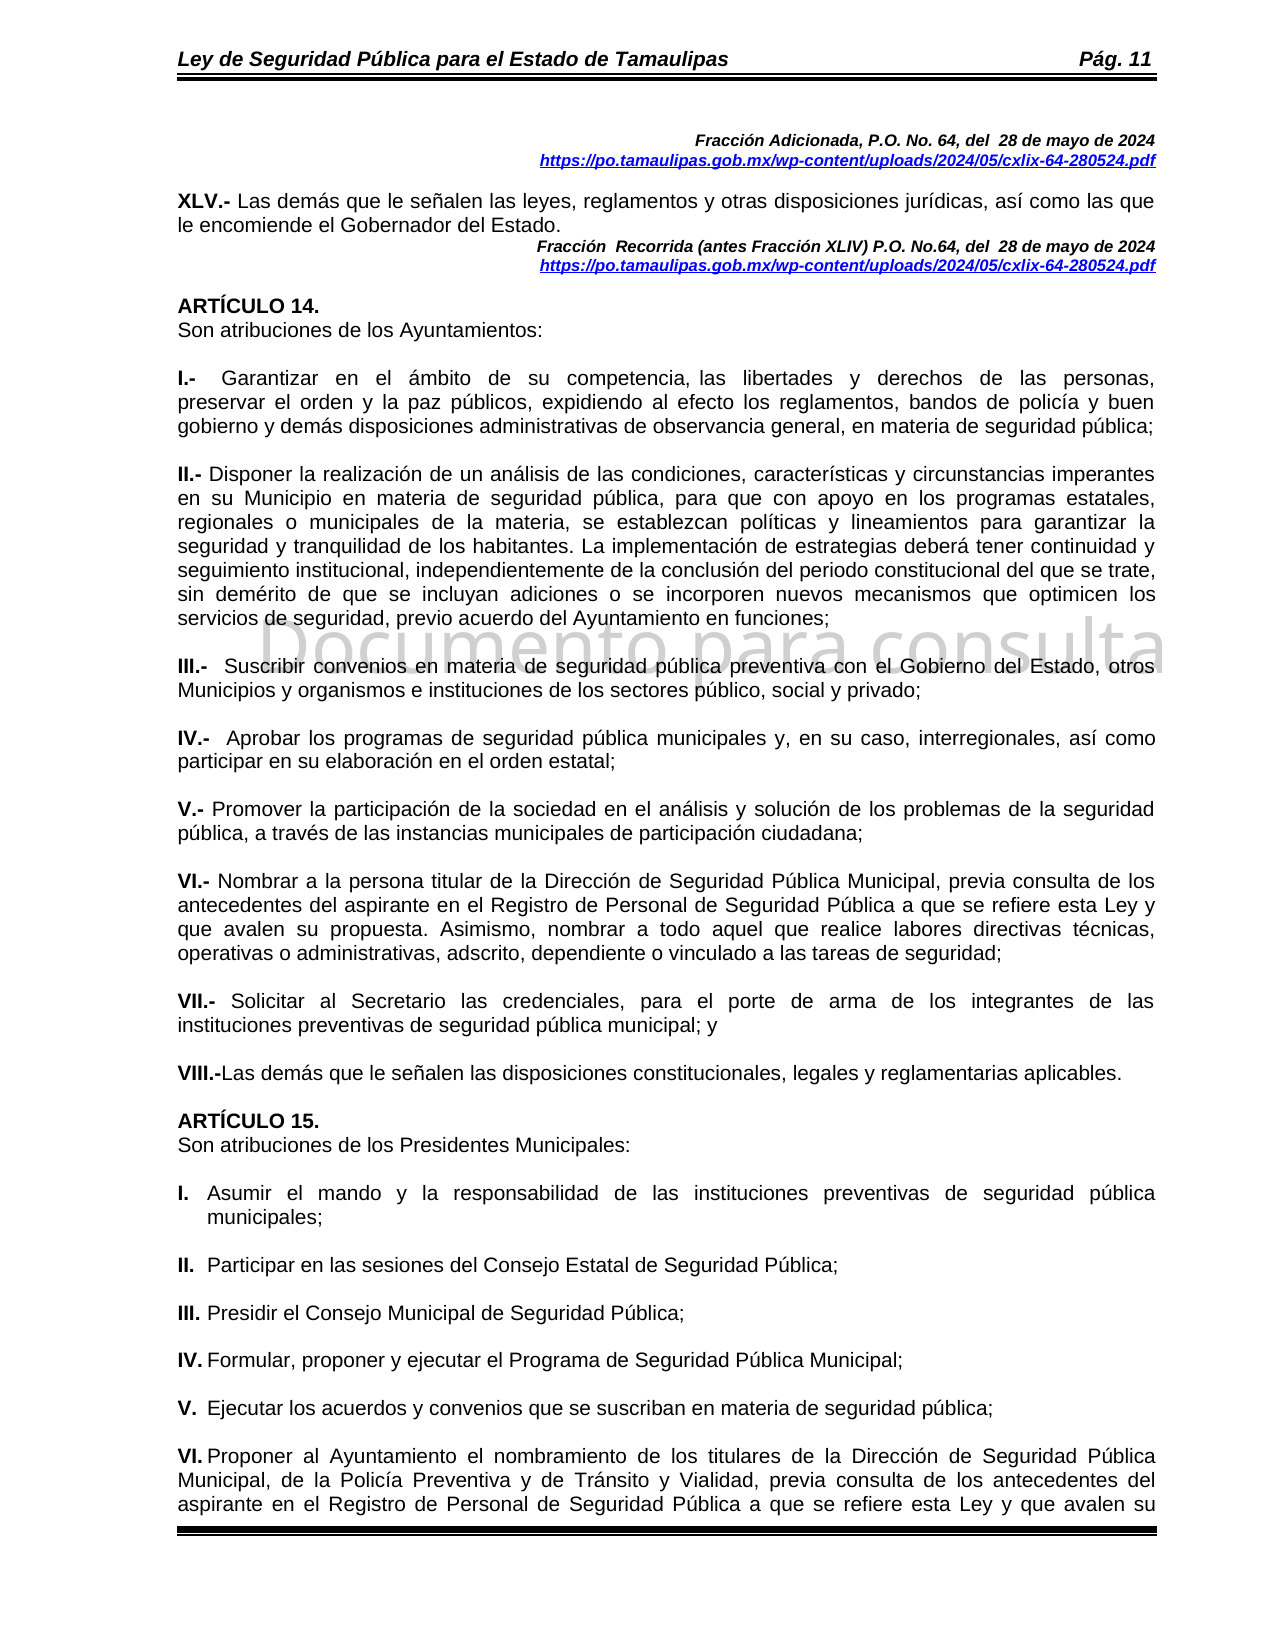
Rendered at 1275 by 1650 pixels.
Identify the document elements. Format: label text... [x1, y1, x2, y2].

text Fracción Adicionada, P.O. No. 64, del 28 de mayo de 2024 [177, 131, 1157, 150]
list Asumir el mando y la responsabilidad de las instituciones preventivas de seguridad pública municipales; [177, 1181, 1157, 1228]
list Presidir el Consejo Municipal de Seguridad Pública; [177, 1300, 1157, 1324]
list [177, 1444, 1157, 1516]
text Son atribuciones de los Ayuntamientos: [177, 318, 1157, 342]
list Participar en las sesiones del Consejo Estatal de Seguridad Pública; [177, 1252, 1157, 1276]
text XLV.- Las demás que le señalen las leyes, reglamentos y otras disposiciones jurídicas, así como las que le encomiende el Gobernador del Estado. [177, 189, 1157, 237]
text II.- Disponer la realización de un análisis de las condiciones, características y circunstancias imperantes en su Municipio en materia de seguridad pública, para que con apoyo en los programas estatales, regionales o municipales de la materia, se establezcan políticas y lineamientos para garantizar la seguridad y tranquilidad de los habitantes. La implementación de estrategias deberá tener continuidad y seguimiento institucional, independientemente de la conclusión del periodo constitucional del que se trate, sin demérito de que se incluyan adiciones o se incorporen nuevos mecanismos que optimicen los servicios de seguridad, previo acuerdo del Ayuntamiento en funciones; [177, 462, 1157, 629]
text IV.- Aprobar los programas de seguridad pública municipales y, en su caso, interregionales, así como participar en su elaboración en el orden estatal; [177, 725, 1157, 773]
text https://po.tamaulipas.gob.mx/wp-content/uploads/2024/05/cxlix-64-280524.pdf [177, 256, 1157, 275]
text VIII.-Las demás que le señalen las disposiciones constitucionales, legales y reglamentarias aplicables. [177, 1061, 1157, 1085]
text I.- Garantizar en el ámbito de su competencia, las libertades y derechos de las personas, preservar el orden y la paz públicos, expidiendo al efecto los reglamentos, bandos de policía y buen gobierno y demás disposiciones administrativas de observancia general, en materia de seguridad pública; [177, 366, 1157, 438]
text ARTÍCULO 15. [177, 1109, 1157, 1133]
text VII.- Solicitar al Secretario las credenciales, para el porte de arma de los integrantes de las instituciones preventivas de seguridad pública municipal; y [177, 989, 1157, 1037]
text https://po.tamaulipas.gob.mx/wp-content/uploads/2024/05/cxlix-64-280524.pdf [177, 150, 1157, 169]
text V.- Promover la participación de la sociedad en el análisis y solución de los problemas de la seguridad pública, a través de las instancias municipales de participación ciudadana; [177, 797, 1157, 845]
text III.- Suscribir convenios en materia de seguridad pública preventiva con el Gobierno del Estado, otros Municipios y organismos e instituciones de los sectores público, social y privado; [177, 653, 1157, 701]
text VI.- Nombrar a la persona titular de la Dirección de Seguridad Pública Municipal, previa consulta de los antecedentes del aspirante en el Registro de Personal de Seguridad Pública a que se refiere esta Ley y que avalen su propuesta. Asimismo, nombrar a todo aquel que realice labores directivas técnicas, operativas o administrativas, adscrito, dependiente o vinculado a las tareas de seguridad; [177, 869, 1157, 965]
list Ejecutar los acuerdos y convenios que se suscriban en materia de seguridad pública; [177, 1396, 1157, 1420]
text Son atribuciones de los Presidentes Municipales: [177, 1133, 1157, 1157]
text ARTÍCULO 14. [177, 294, 1157, 318]
list Formular, proponer y ejecutar el Programa de Seguridad Pública Municipal; [177, 1348, 1157, 1372]
text Fracción Recorrida (antes Fracción XLIV) P.O. No.64, del 28 de mayo de 2024 [177, 237, 1157, 256]
